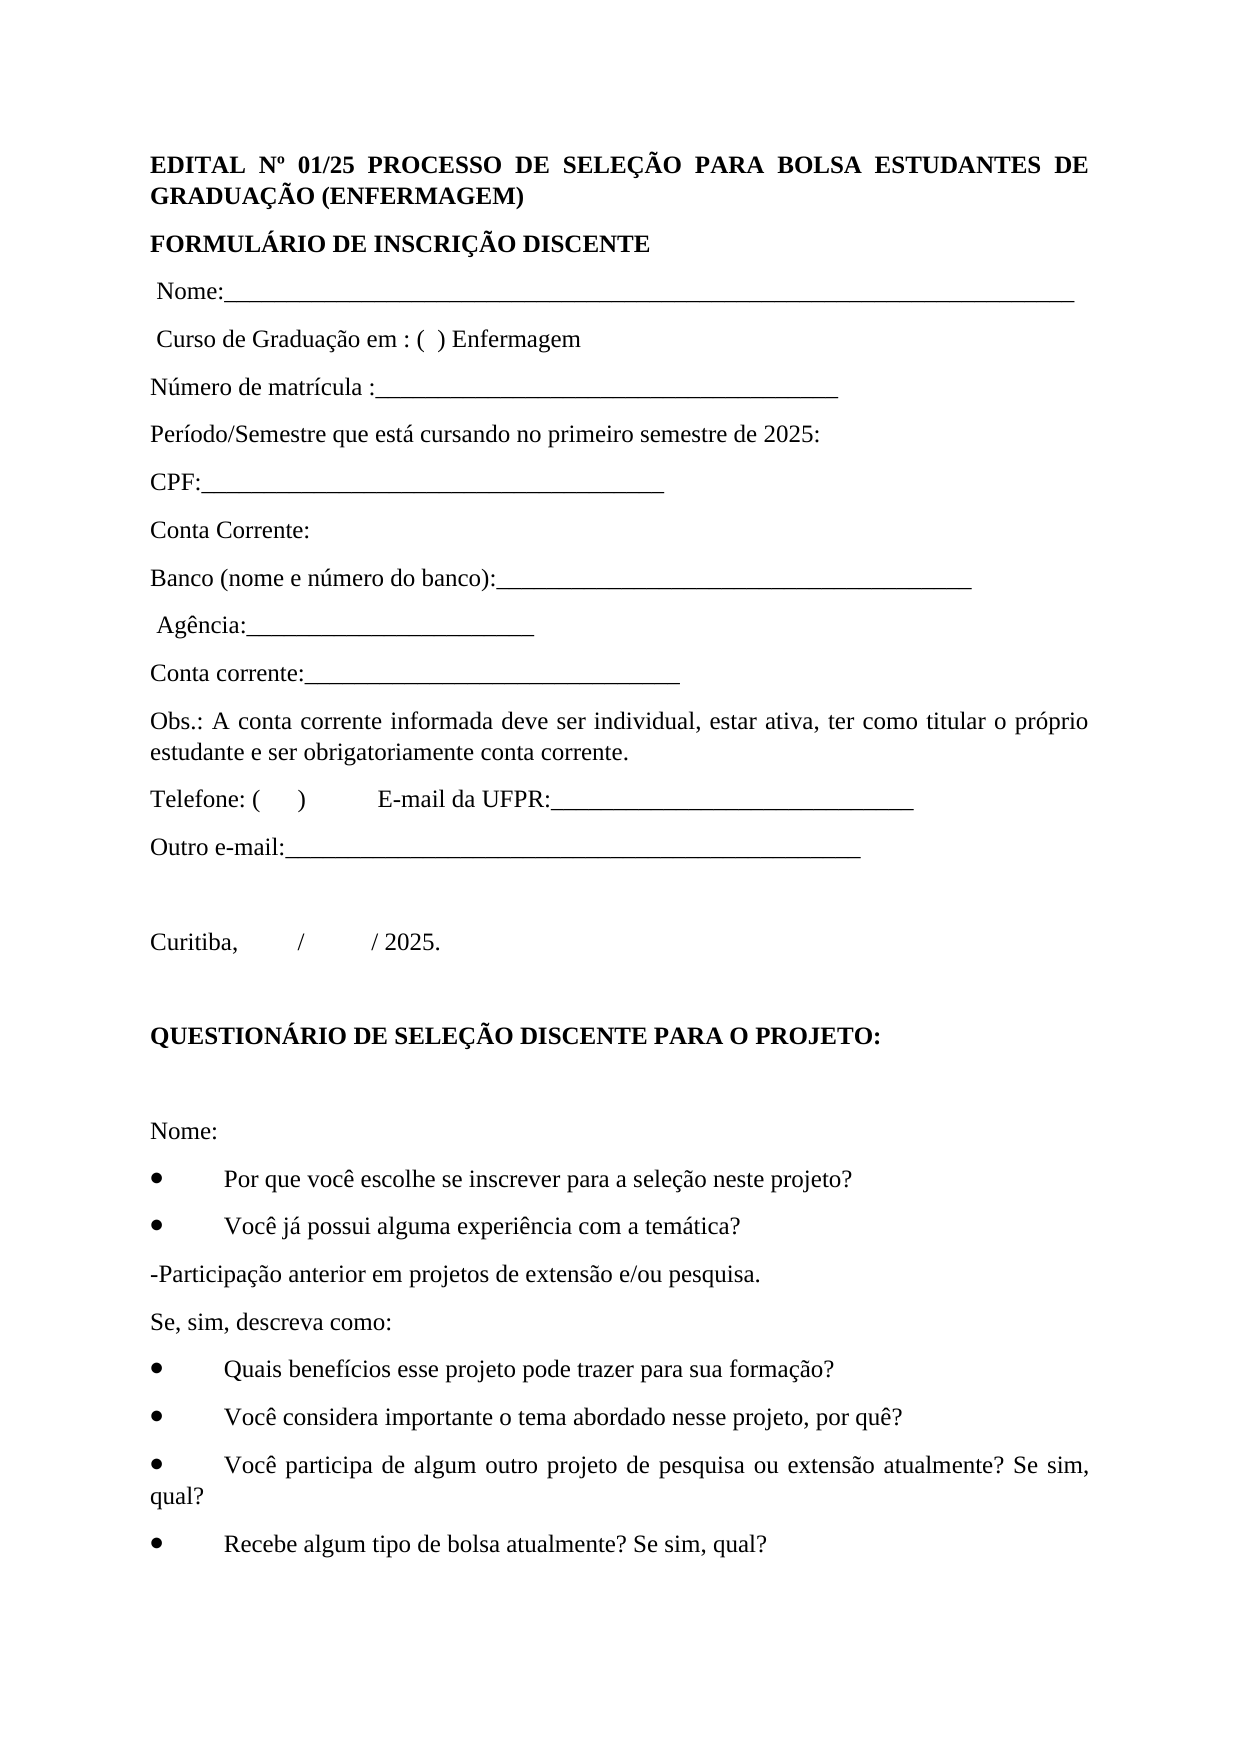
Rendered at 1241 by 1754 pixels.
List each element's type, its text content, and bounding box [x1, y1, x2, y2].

text CPF:_____________________________________ [150, 467, 1090, 496]
text ⦁ Você participa de algum outro projeto de pesquisa ou extensão atualmente? Se sim, qual? [150, 1450, 1090, 1510]
text EDITAL Nº 01/25 PROCESSO DE SELEÇÃO PARA BOLSA ESTUDANTES DE GRADUAÇÃO (ENFERMAGEM) [150, 150, 1090, 210]
text ⦁ Você considera importante o tema abordado nesse projeto, por quê? [150, 1402, 1090, 1431]
text Conta corrente:______________________________ [150, 658, 1090, 687]
text Nome:____________________________________________________________________ [150, 276, 1090, 305]
text Número de matrícula :_____________________________________ [150, 372, 1090, 401]
text ⦁ Por que você escolhe se inscrever para a seleção neste projeto? [150, 1164, 1090, 1192]
text Banco (nome e número do banco):______________________________________ [150, 563, 1090, 591]
text Nome: [150, 1116, 1090, 1145]
text Agência:_______________________ [150, 610, 1090, 639]
text ⦁ Recebe algum tipo de bolsa atualmente? Se sim, qual? [150, 1529, 1090, 1557]
text QUESTIONÁRIO DE SELEÇÃO DISCENTE PARA O PROJETO: [150, 1021, 1090, 1050]
text Obs.: A conta corrente informada deve ser individual, estar ativa, ter como titular o próprio estudante e ser obrigatoriamente conta corrente. [150, 706, 1090, 766]
text Se, sim, descreva como: [150, 1307, 1090, 1336]
text Conta Corrente: [150, 515, 1090, 544]
text Curitiba, / / 2025. [150, 927, 1090, 956]
text Outro e-mail:______________________________________________ [150, 832, 1090, 861]
text -Participação anterior em projetos de extensão e/ou pesquisa. [150, 1259, 1090, 1288]
text ⦁ Você já possui alguma experiência com a temática? [150, 1211, 1090, 1240]
text FORMULÁRIO DE INSCRIÇÃO DISCENTE [150, 229, 1090, 257]
text ⦁ Quais benefícios esse projeto pode trazer para sua formação? [150, 1354, 1090, 1383]
text Curso de Graduação em : ( ) Enfermagem [150, 324, 1090, 353]
text Período/Semestre que está cursando no primeiro semestre de 2025: [150, 419, 1090, 448]
text Telefone: ( ) E-mail da UFPR:_____________________________ [150, 784, 1090, 813]
